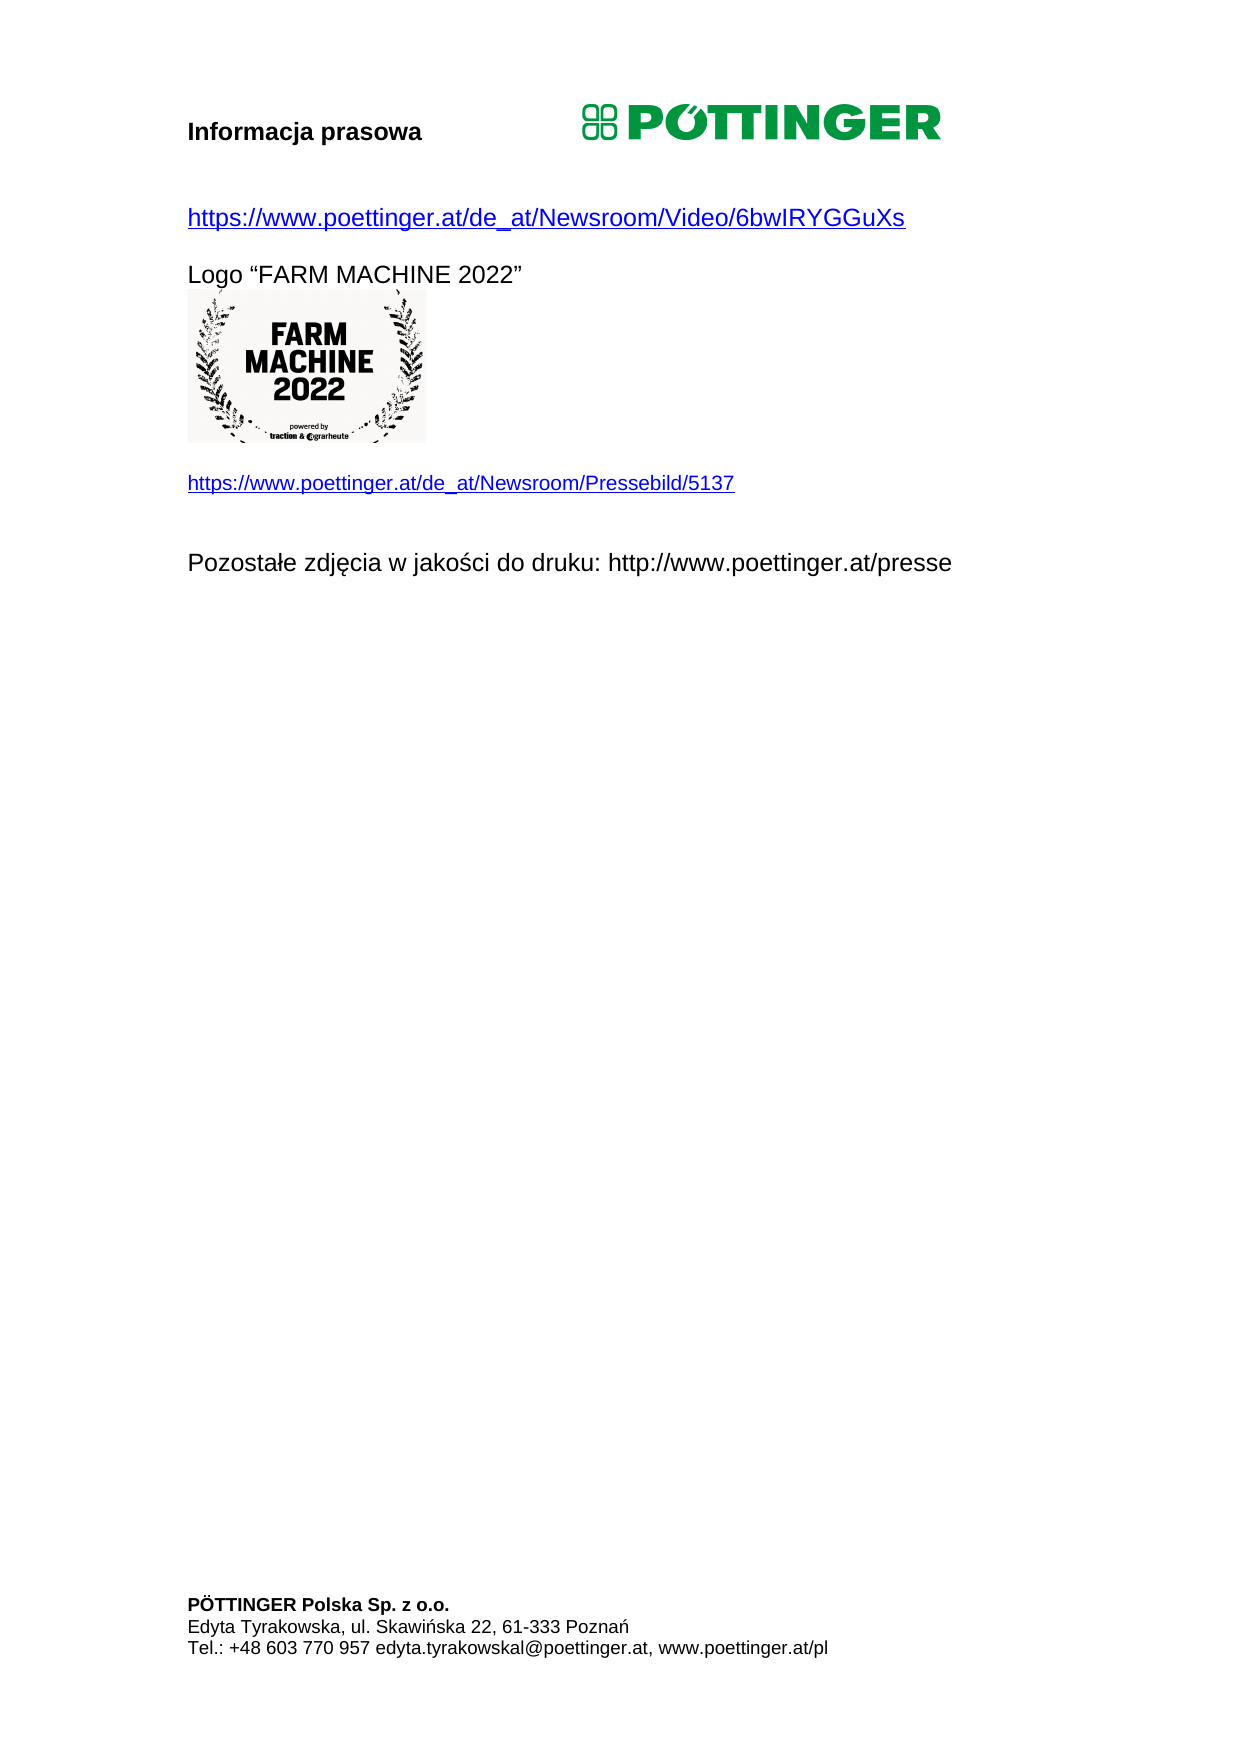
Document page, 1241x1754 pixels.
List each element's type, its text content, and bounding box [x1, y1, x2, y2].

picture [581, 102, 942, 141]
text https://www.poettinger.at/de_at/Newsroom/Pressebild/5137 [187, 471, 1053, 495]
text https://www.poettinger.at/de_at/Newsroom/Video/6bwIRYGGuXs [187, 203, 1053, 232]
picture [187, 289, 427, 443]
text Pozostałe zdjęcia w jakości do druku: http://www.poettinger.at/presse [187, 548, 1053, 576]
text Logo “FARM MACHINE 2022” [187, 260, 1053, 289]
